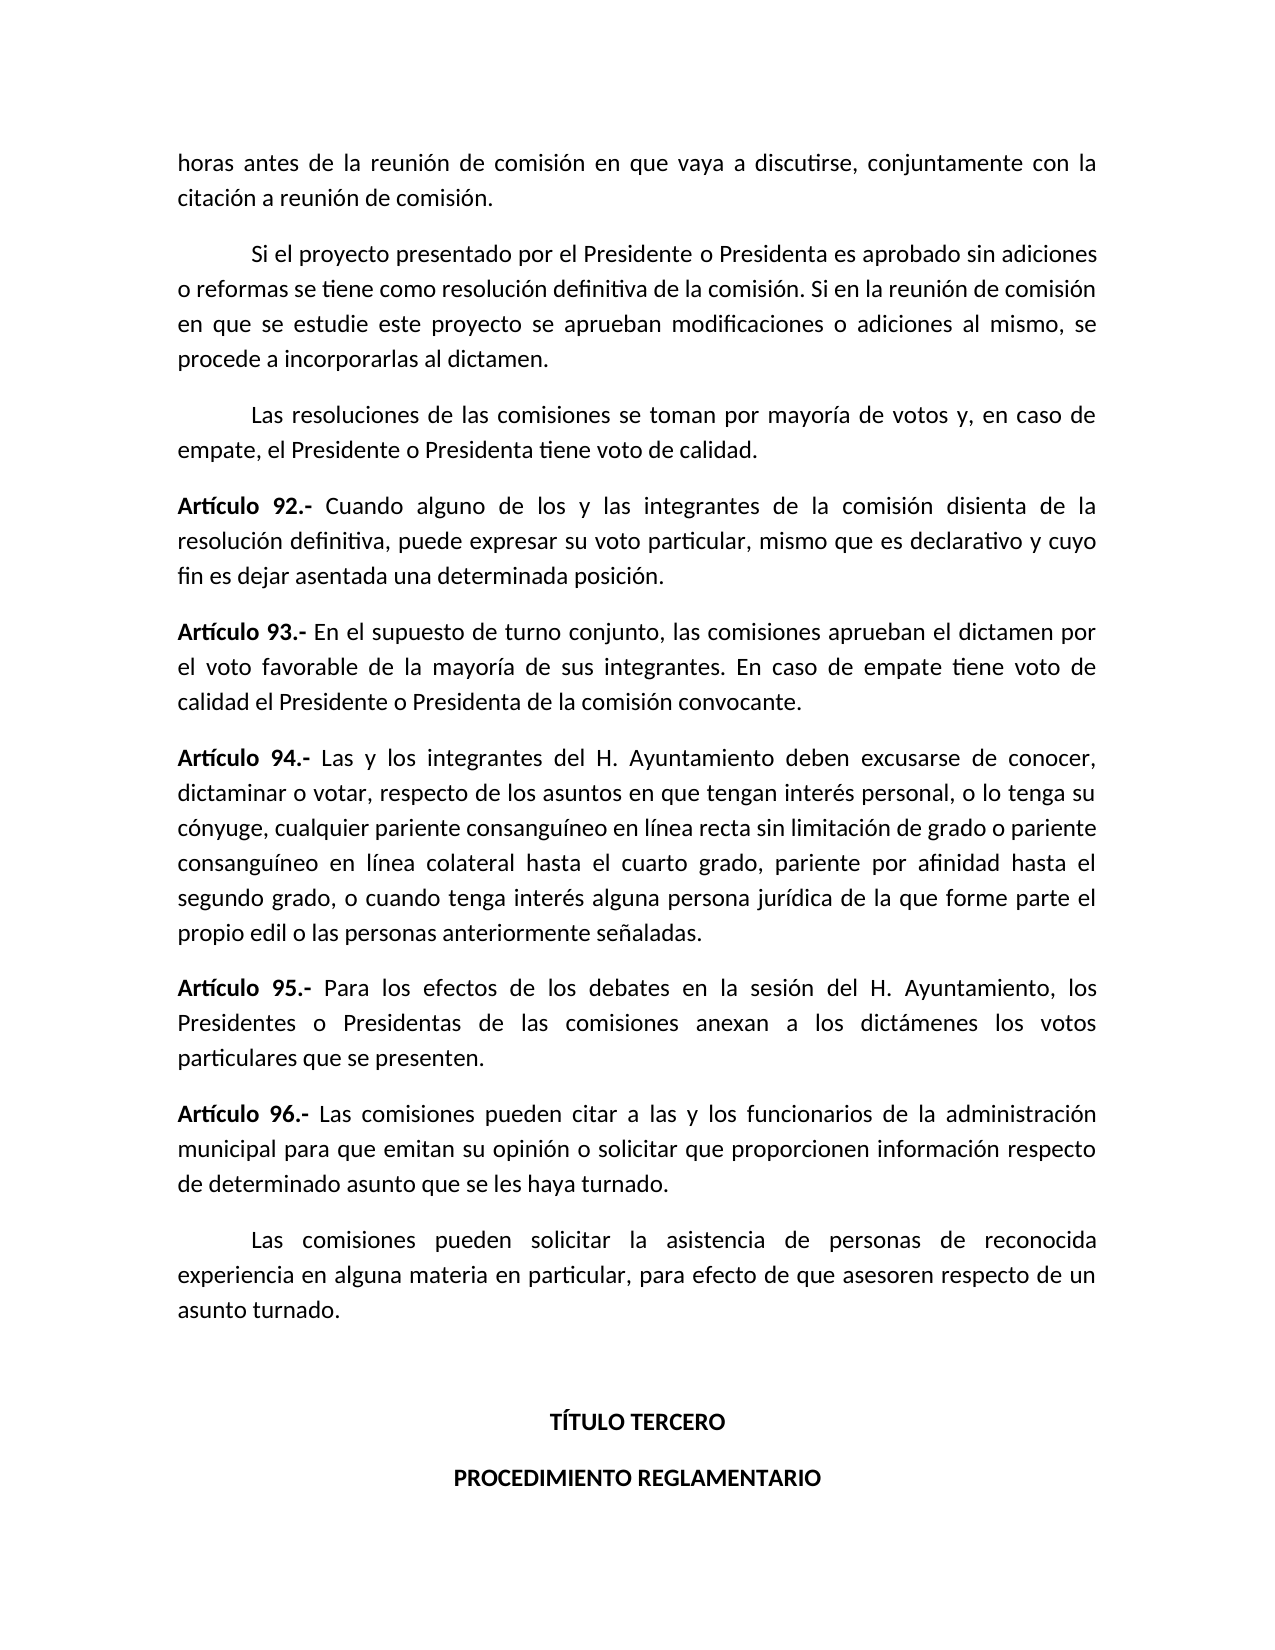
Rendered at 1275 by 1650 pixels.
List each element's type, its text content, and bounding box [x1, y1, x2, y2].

text PROCEDIMIENTO REGLAMENTARIO [177, 1462, 1098, 1492]
text Las comisiones pueden solicitar la asistencia de personas de reconocida experiencia en alguna materia en particular, para efecto de que asesoren respecto de un asunto turnado. [177, 1224, 1098, 1325]
text Artículo 92.- Cuando alguno de los y las integrantes de la comisión disienta de la resolución definitiva, puede expresar su voto particular, mismo que es declarativo y cuyo fin es dejar asentada una determinada posición. [177, 490, 1098, 591]
text Si el proyecto presentado por el Presidente o Presidenta es aprobado sin adiciones o reformas se tiene como resolución definitiva de la comisión. Si en la reunión de comisión en que se estudie este proyecto se aprueban modificaciones o adiciones al mismo, se procede a incorporarlas al dictamen. [177, 238, 1098, 374]
text Artículo 94.- Las y los integrantes del H. Ayuntamiento deben excusarse de conocer, dictaminar o votar, respecto de los asuntos en que tengan interés personal, o lo tenga su cónyuge, cualquier pariente consanguíneo en línea recta sin limitación de grado o pariente consanguíneo en línea colateral hasta el cuarto grado, pariente por afinidad hasta el segundo grado, o cuando tenga interés alguna persona jurídica de la que forme parte el propio edil o las personas anteriormente señaladas. [177, 742, 1098, 947]
text TÍTULO TERCERO [177, 1406, 1098, 1436]
text Artículo 95.- Para los efectos de los debates en la sesión del H. Ayuntamiento, los Presidentes o Presidentas de las comisiones anexan a los dictámenes los votos particulares que se presenten. [177, 973, 1098, 1073]
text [177, 148, 1098, 213]
text Artículo 96.- Las comisiones pueden citar a las y los funcionarios de la administración municipal para que emitan su opinión o solicitar que proporcionen información respecto de determinado asunto que se les haya turnado. [177, 1098, 1098, 1199]
text Las resoluciones de las comisiones se toman por mayoría de votos y, en caso de empate, el Presidente o Presidenta tiene voto de calidad. [177, 399, 1098, 465]
text Artículo 93.- En el supuesto de turno conjunto, las comisiones aprueban el dictamen por el voto favorable de la mayoría de sus integrantes. En caso de empate tiene voto de calidad el Presidente o Presidenta de la comisión convocante. [177, 616, 1098, 716]
